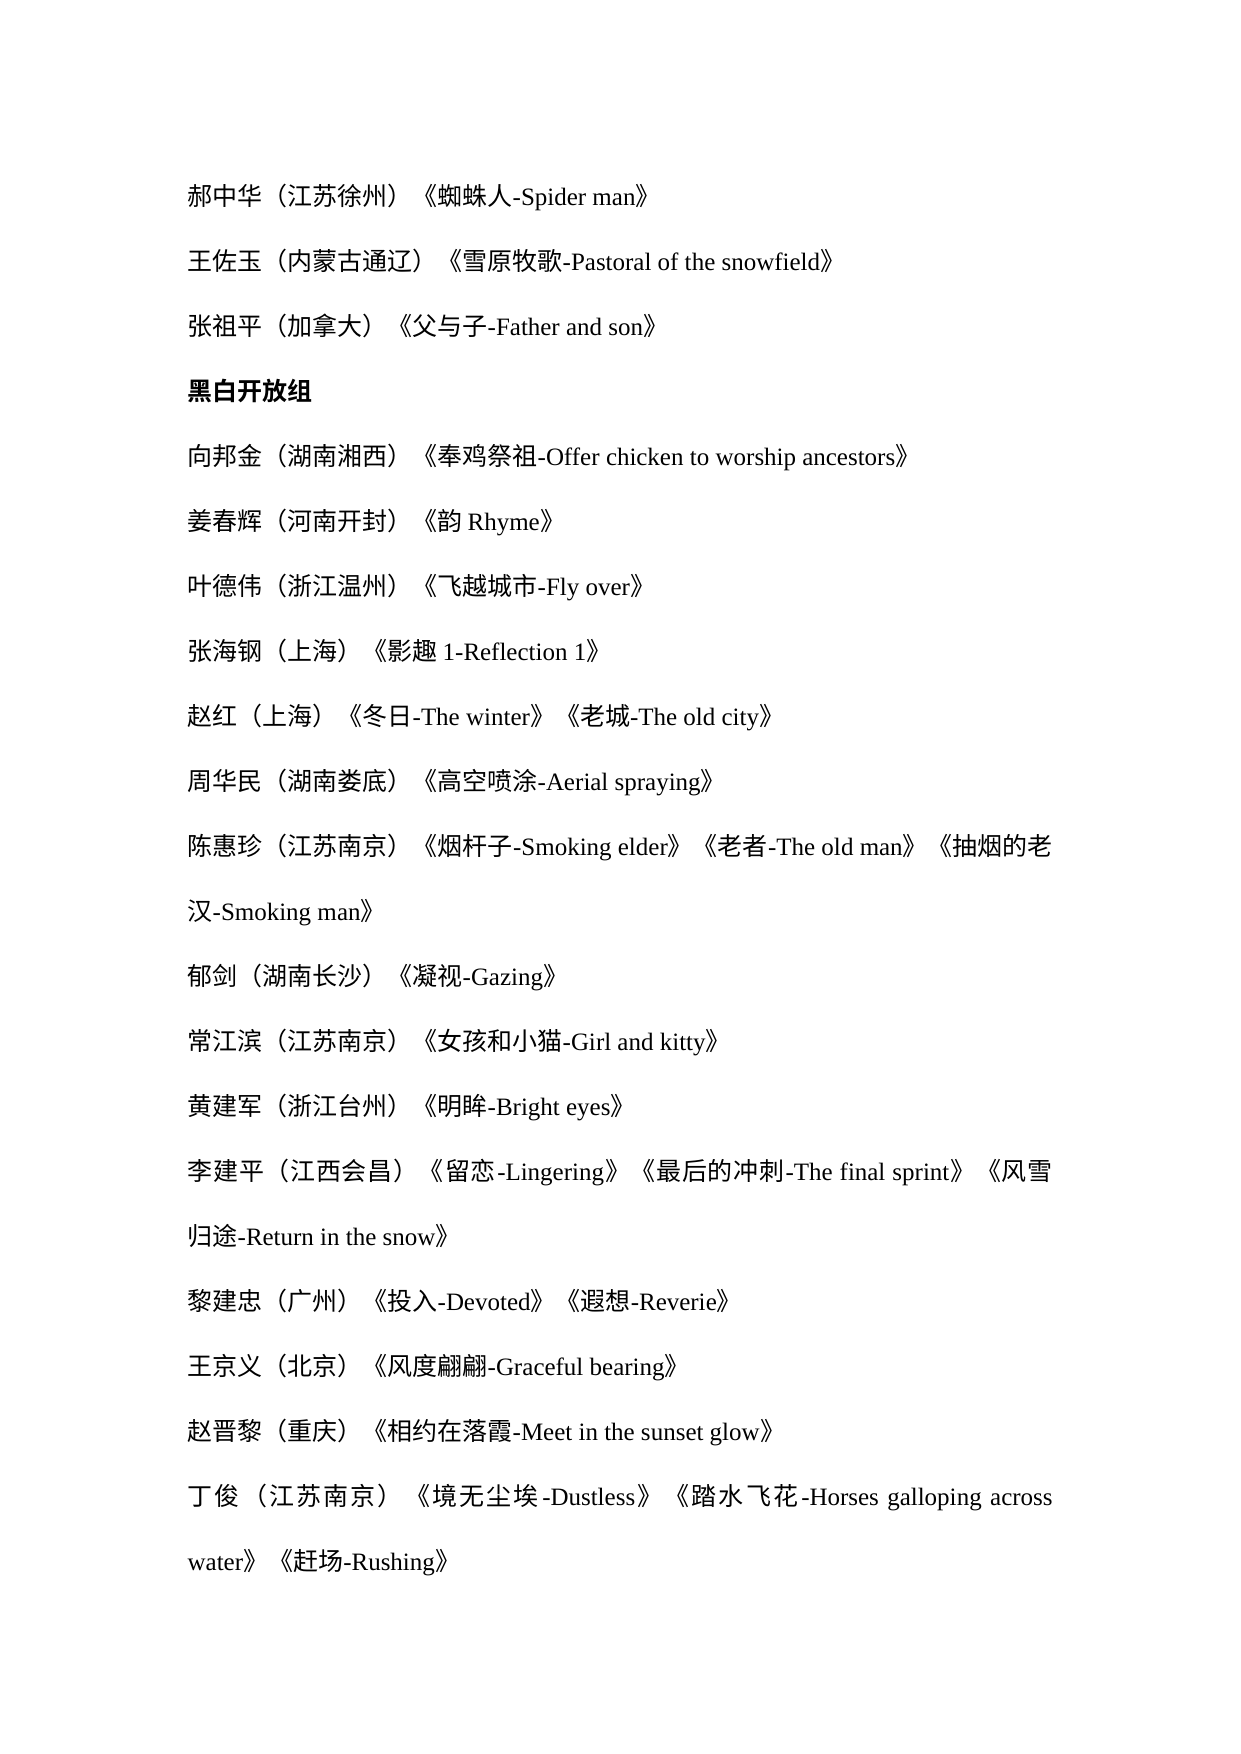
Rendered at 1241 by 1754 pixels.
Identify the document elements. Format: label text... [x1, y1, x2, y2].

text 陈惠珍（江苏南京）《烟杆子-Smoking elder》《老者-The old man》《抽烟的老汉-Smoking man》 [187, 812, 1053, 942]
text 李建平（江西会昌）《留恋-Lingering》《最后的冲刺-The final sprint》《风雪归途-Return in the snow》 [187, 1137, 1053, 1267]
text 张海钢（上海）《影趣1-Reflection 1》 [187, 617, 1053, 682]
text 叶德伟（浙江温州）《飞越城市-Fly over》 [187, 552, 1053, 617]
text 王佐玉（内蒙古通辽）《雪原牧歌-Pastoral of the snowfield》 [187, 227, 1053, 292]
text 常江滨（江苏南京）《女孩和小猫-Girl and kitty》 [187, 1007, 1053, 1072]
text 姜春辉（河南开封）《韵Rhyme》 [187, 487, 1053, 552]
text 向邦金（湖南湘西）《奉鸡祭祖-Offer chicken to worship ancestors》 [187, 422, 1053, 487]
text 郝中华（江苏徐州）《蜘蛛人-Spider man》 [187, 162, 1053, 227]
text 郁剑（湖南长沙）《凝视-Gazing》 [187, 942, 1053, 1007]
text 黑白开放组 [187, 357, 1053, 422]
text 王京义（北京）《风度翩翩-Graceful bearing》 [187, 1332, 1053, 1397]
text 黄建军（浙江台州）《明眸-Bright eyes》 [187, 1072, 1053, 1137]
text 张祖平（加拿大）《父与子-Father and son》 [187, 292, 1053, 357]
text 赵晋黎（重庆）《相约在落霞-Meet in the sunset glow》 [187, 1397, 1053, 1462]
text 赵红（上海）《冬日-The winter》《老城-The old city》 [187, 682, 1053, 747]
text 周华民（湖南娄底）《高空喷涂-Aerial spraying》 [187, 747, 1053, 812]
text 黎建忠（广州）《投入-Devoted》《遐想-Reverie》 [187, 1267, 1053, 1332]
text 丁俊（江苏南京）《境无尘埃-Dustless》《踏水飞花-Horses galloping across water》《赶场-Rushing》 [187, 1462, 1053, 1592]
